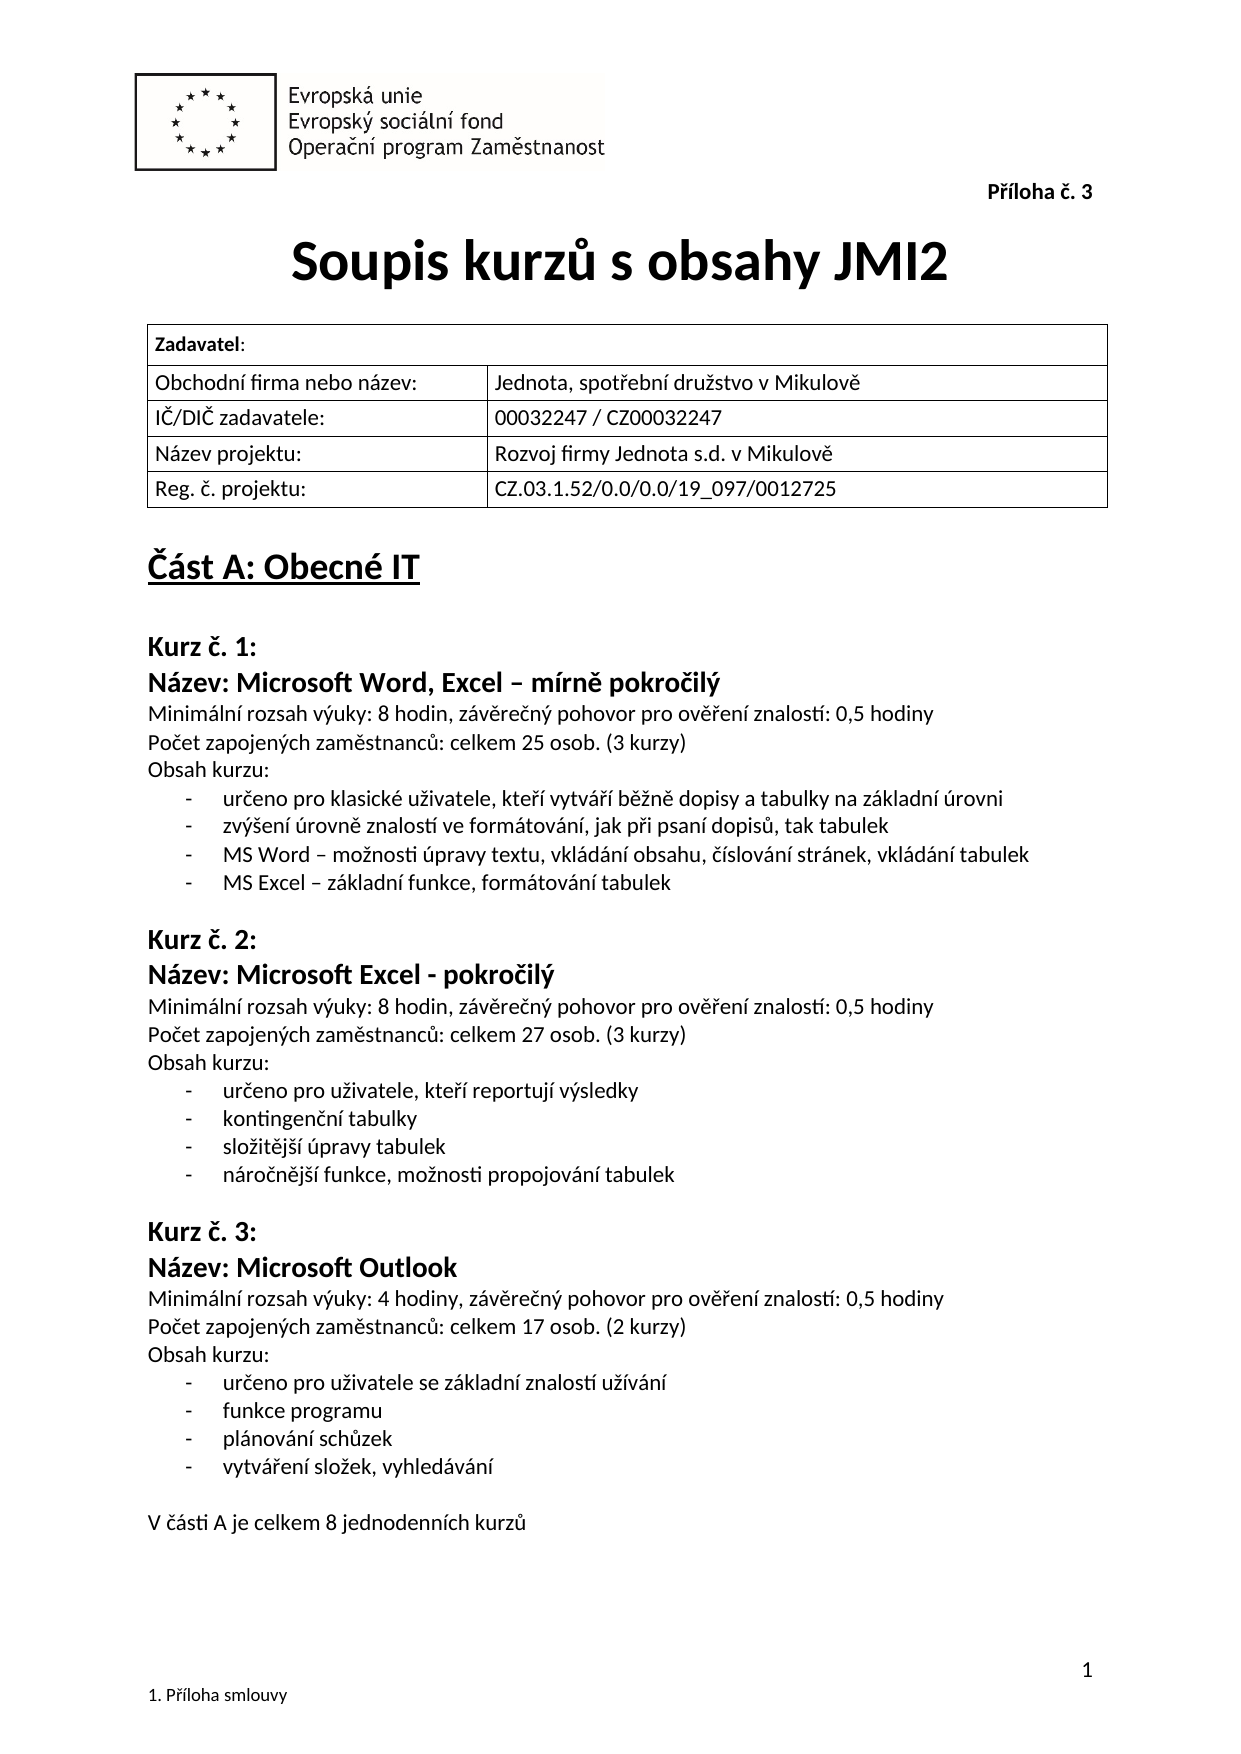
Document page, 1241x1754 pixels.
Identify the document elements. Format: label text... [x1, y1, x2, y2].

table_cell Název projektu: [148, 437, 487, 471]
table_cell Obchodní firma nebo název: [148, 366, 487, 400]
text Kurz č. 1: [148, 628, 1092, 664]
list plánování schůzek [185, 1424, 1092, 1452]
text Název: Microsoft Word, Excel – mírně pokročilý [148, 664, 1092, 699]
text Obsah kurzu: [148, 756, 1092, 784]
text Minimální rozsah výuky: 4 hodiny, závěrečný pohovor pro ověření znalostí: 0,5 hodiny [148, 1284, 1092, 1312]
list funkce programu [185, 1396, 1092, 1424]
text Kurz č. 3: [148, 1213, 1092, 1249]
text Minimální rozsah výuky: 8 hodin, závěrečný pohovor pro ověření znalostí: 0,5 hodiny [148, 992, 1092, 1020]
text Obsah kurzu: [148, 1340, 1092, 1368]
text Příloha č. 3 [148, 177, 1092, 205]
table_cell Rozvoj firmy Jednota s.d. v Mikulově [488, 437, 1107, 471]
list určeno pro uživatele, kteří reportují výsledky [185, 1076, 1092, 1104]
table_cell 00032247 / CZ00032247 [488, 401, 1107, 436]
picture [134, 73, 605, 171]
list MS Excel – základní funkce, formátování tabulek [185, 868, 1092, 896]
table_cell IČ/DIČ zadavatele: [148, 401, 487, 436]
list určeno pro uživatele se základní znalostí užívání [185, 1368, 1092, 1396]
list určeno pro klasické uživatele, kteří vytváří běžně dopisy a tabulky na základní úrovni [185, 784, 1092, 812]
text Část A: Obecné IT [148, 543, 1092, 589]
text Počet zapojených zaměstnanců: celkem 25 osob. (3 kurzy) [148, 728, 1092, 756]
text Počet zapojených zaměstnanců: celkem 17 osob. (2 kurzy) [148, 1312, 1092, 1340]
list vytváření složek, vyhledávání [185, 1452, 1092, 1481]
list složitější úpravy tabulek [185, 1132, 1092, 1160]
list náročnější funkce, možnosti propojování tabulek [185, 1160, 1092, 1188]
text V části A je celkem 8 jednodenních kurzů [148, 1508, 1092, 1537]
text Obsah kurzu: [148, 1048, 1092, 1076]
list MS Word – možnosti úpravy textu, vkládání obsahu, číslování stránek, vkládání tabulek [185, 840, 1092, 868]
table_header Zadavatel: [148, 325, 1107, 365]
text Soupis kurzů s obsahy JMI2 [148, 224, 1092, 295]
list zvýšení úrovně znalostí ve formátování, jak při psaní dopisů, tak tabulek [185, 812, 1092, 840]
text Název: Microsoft Excel - pokročilý [148, 956, 1092, 992]
text Počet zapojených zaměstnanců: celkem 27 osob. (3 kurzy) [148, 1020, 1092, 1048]
table_cell CZ.03.1.52/0.0/0.0/19_097/0012725 [488, 472, 1107, 507]
table_cell Jednota, spotřební družstvo v Mikulově [488, 366, 1107, 400]
text Kurz č. 2: [148, 921, 1092, 956]
list kontingenční tabulky [185, 1104, 1092, 1132]
text Minimální rozsah výuky: 8 hodin, závěrečný pohovor pro ověření znalostí: 0,5 hodiny [148, 699, 1092, 728]
table_cell Reg. č. projektu: [148, 472, 487, 507]
text Název: Microsoft Outlook [148, 1249, 1092, 1284]
